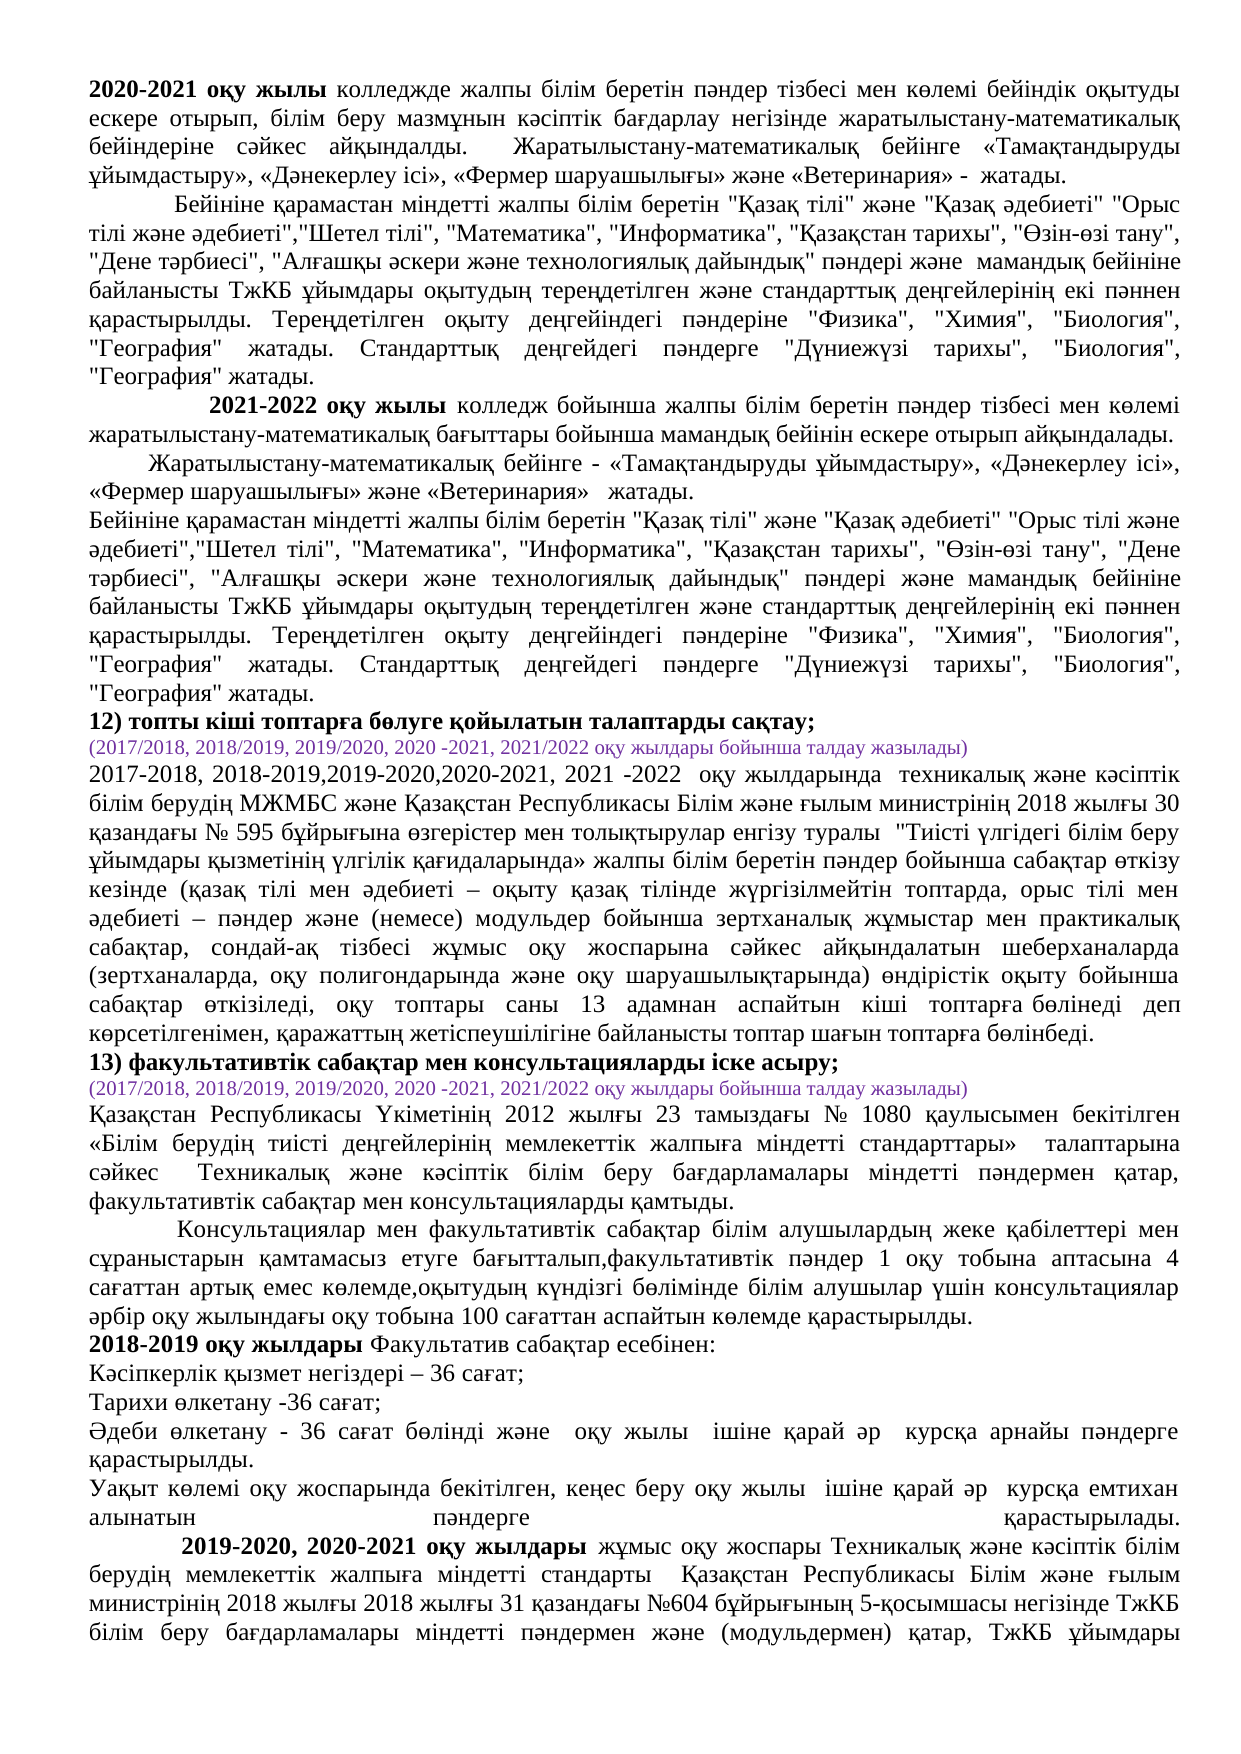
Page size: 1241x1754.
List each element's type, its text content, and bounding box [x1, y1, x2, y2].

text Кәсіпкерлік қызмет негіздері – 36 сағат; [89, 1358, 1181, 1387]
text (2017/2018, 2018/2019, 2019/2020, 2020 -2021, 2021/2022 оқу жылдары бойынша талдау жазылады) [89, 735, 1181, 759]
text 2021-2022 оқу жылы колледж бойынша жалпы білім беретін пәндер тізбесі мен көлемі жаратылыстану-математикалық бағыттары бойынша мамандық бейінін ескере отырып айқындалады. [89, 390, 1181, 448]
text 2020-2021 оқу жылы колледжде жалпы білім беретін пәндер тізбесі мен көлемі бейіндік оқытуды ескере отырып, білім беру мазмұнын кәсіптік бағдарлау негізінде жаратылыстану-математикалық бейіндеріне сәйкес айқындалды. Жаратылыстану-математикалық бейінге «Тамақтандыруды ұйымдастыру», «Дәнекерлеу ісі», «Фермер шаруашылығы» және «Ветеринария» - жатады. [89, 74, 1181, 189]
text 2018-2019 оқу жылдары Факультатив сабақтар есебінен: [89, 1329, 1181, 1358]
text Әдеби өлкетану - 36 сағат бөлінді және оқу жылы ішіне қарай әр курсқа арнайы пәндерге қарастырылды. [89, 1416, 1181, 1473]
text 13) факультативтік сабақтар мен консультацияларды іске асыру; [89, 1047, 1181, 1075]
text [89, 1473, 1181, 1646]
text Бейініне қарамастан міндетті жалпы білім беретін "Қазақ тілі" және "Қазақ әдебиеті" "Орыс тілі және әдебиеті","Шетел тілі", "Математика", "Информатика", "Қазақстан тарихы", "Өзін-өзі тану", "Дене тәрбиесі", "Алғашқы әскери және технологиялық дайындық" пәндері және мамандық бейініне байланысты ТжКБ ұйымдары оқытудың тереңдетілген және стандарттық деңгейлерінің екі пәннен қарастырылды. Тереңдетілген оқыту деңгейіндегі пәндеріне "Физика", "Химия", "Биология", "География" жатады. Стандарттық деңгейдегі пәндерге "Дүниежүзі тарихы", "Биология", "География" жатады. [89, 189, 1181, 390]
text Тарихи өлкетану -36 сағат; [89, 1387, 1181, 1416]
text (2017/2018, 2018/2019, 2019/2020, 2020 -2021, 2021/2022 оқу жылдары бойынша талдау жазылады) [89, 1075, 1181, 1099]
text 12) топты кіші топтарға бөлуге қойылатын талаптарды сақтау; [89, 706, 1181, 735]
text Бейініне қарамастан міндетті жалпы білім беретін "Қазақ тілі" және "Қазақ әдебиеті" "Орыс тілі және әдебиеті","Шетел тілі", "Математика", "Информатика", "Қазақстан тарихы", "Өзін-өзі тану", "Дене тәрбиесі", "Алғашқы әскери және технологиялық дайындық" пәндері және мамандық бейініне байланысты ТжКБ ұйымдары оқытудың тереңдетілген және стандарттық деңгейлерінің екі пәннен қарастырылды. Тереңдетілген оқыту деңгейіндегі пәндеріне "Физика", "Химия", "Биология", "География" жатады. Стандарттық деңгейдегі пәндерге "Дүниежүзі тарихы", "Биология", "География" жатады. [89, 505, 1181, 706]
text Консультациялар мен факультативтік сабақтар білім алушылардың жеке қабілеттері мен сұраныстарын қамтамасыз етуге бағытталып,факультативтік пәндер 1 оқу тобына аптасына 4 сағаттан артық емес көлемде,оқытудың күндізгі бөлімінде білім алушылар үшін консультациялар әрбір оқу жылындағы оқу тобына 100 сағаттан аспайтын көлемде қарастырылды. [89, 1214, 1181, 1329]
text Жаратылыстану-математикалық бейінге - «Тамақтандыруды ұйымдастыру», «Дәнекерлеу ісі», «Фермер шаруашылығы» және «Ветеринария» жатады. [89, 448, 1181, 505]
text 2017-2018, 2018-2019,2019-2020,2020-2021, 2021 -2022 оқу жылдарында техникалық және кәсіптік білім берудің МЖМБС және Қазақстан Республикасы Білім және ғылым министрінің 2018 жылғы 30 қазандағы № 595 бұйрығына өзгерістер мен толықтырулар енгізу туралы "Тиісті үлгідегі білім беру ұйымдары қызметінің үлгілік қағидаларында» жалпы білім беретін пәндер бойынша сабақтар өткізу кезінде (қазақ тілі мен әдебиеті – оқыту қазақ тілінде жүргізілмейтін топтарда, орыс тілі мен әдебиеті – пәндер және (немесе) модульдер бойынша зертханалық жұмыстар мен практикалық сабақтар, сондай-ақ тізбесі жұмыс оқу жоспарына сәйкес айқындалатын шеберханаларда (зертханаларда, оқу полигондарында және оқу шаруашылықтарында) өндірістік оқыту бойынша сабақтар өткізіледі, оқу топтары саны 13 адамнан аспайтын кіші топтарға бөлінеді деп көрсетілгенімен, қаражаттың жетіспеушілігіне байланысты топтар шағын топтарға бөлінбеді. [89, 759, 1181, 874]
text Қазақстан Республикасы Үкіметінің 2012 жылғы 23 тамыздағы № 1080 қаулысымен бекітілген «Білім берудің тиісті деңгейлерінің мемлекеттік жалпыға міндетті стандарттары» талаптарына сәйкес Техникалық және кәсіптік білім беру бағдарламалары міндетті пәндермен қатар, факультативтік сабақтар мен консультацияларды қамтыды. [89, 1099, 1181, 1214]
